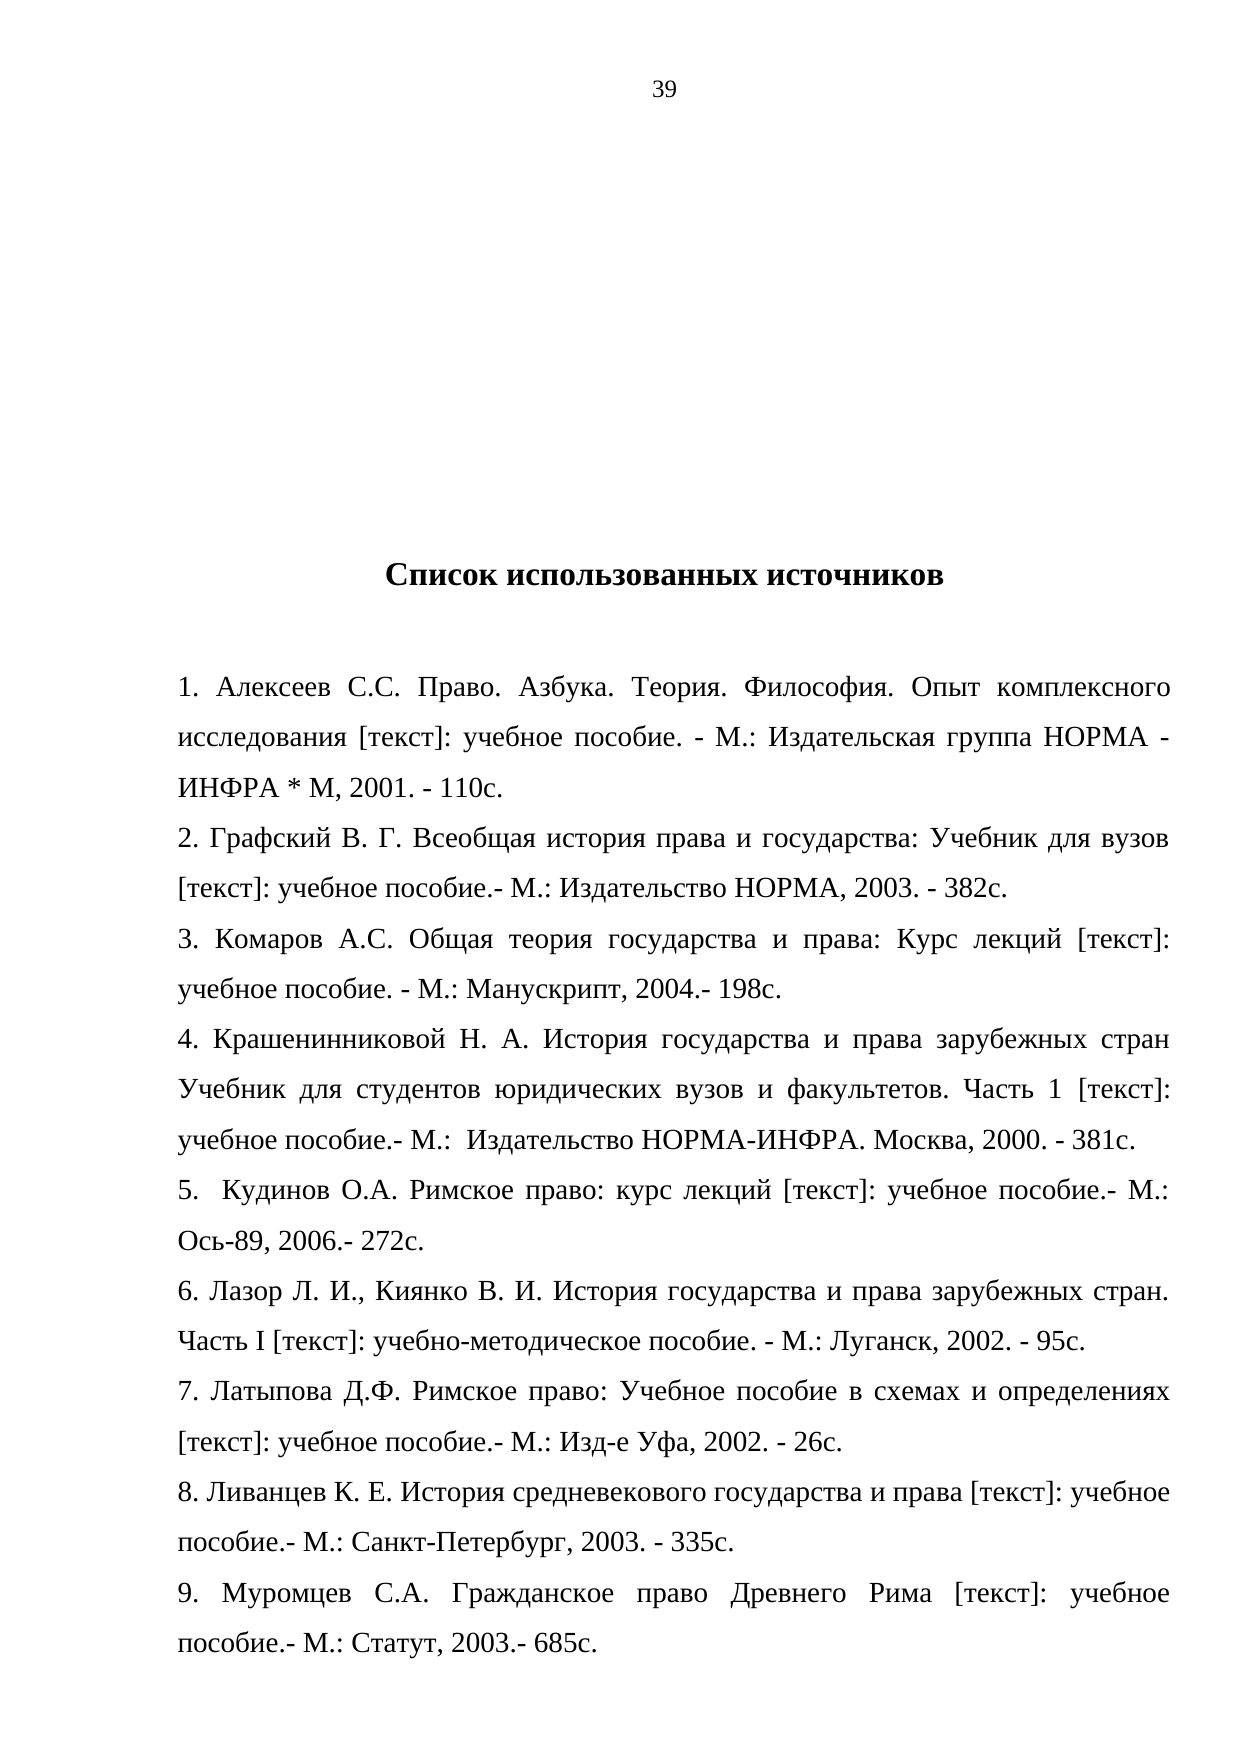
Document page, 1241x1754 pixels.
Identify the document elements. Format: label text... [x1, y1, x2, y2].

text 2. Графский В. Г. Всеобщая история права и государства: Учебник для вузов [текст]: учебное пособие.- М.: Издательство НОРМА, 2003. - 382с. [177, 820, 1171, 904]
text 5. Кудинов О.А. Римское право: курс лекций [текст]: учебное пособие.- М.: Ось-89, 2006.- 272с. [177, 1172, 1171, 1256]
text 1. Алексеев С.С. Право. Азбука. Теория. Философия. Опыт комплексного исследования [текст]: учебное пособие. - М.: Издательская группа НОРМА - ИНФРА * М, 2001. - 110с. [177, 669, 1171, 803]
text 9. Муромцев С.А. Гражданское право Древнего Рима [текст]: учебное пособие.- М.: Статут, 2003.- 685с. [177, 1575, 1171, 1659]
text 7. Латыпова Д.Ф. Римское право: Учебное пособие в схемах и определениях [текст]: учебное пособие.- М.: Изд-е Уфа, 2002. - 26c. [177, 1373, 1171, 1457]
text 4. Крашенинниковой Н. А. История государства и права зарубежных стран Учебник для студентов юридических вузов и факультетов. Часть 1 [текст]: учебное пособие.- М.: Издательство НОРМА-ИНФРА. Москва, 2000. - 381с. [177, 1021, 1171, 1156]
text 3. Комаров А.С. Общая теория государства и права: Курс лекций [текст]: учебное пособие. - М.: Манускрипт, 2004.- 198с. [177, 921, 1171, 1004]
text 6. Лазор Л. И., Киянко В. И. История государства и права зарубежных стран. Часть I [текст]: учебно-методическое пособие. - М.: Луганск, 2002. - 95c. [177, 1273, 1171, 1357]
text 8. Ливанцев К. Е. История средневекового государства и права [текст]: учебное пособие.- М.: Санкт-Петербург, 2003. - 335с. [177, 1474, 1171, 1558]
text Список использованных источников [177, 554, 1152, 592]
